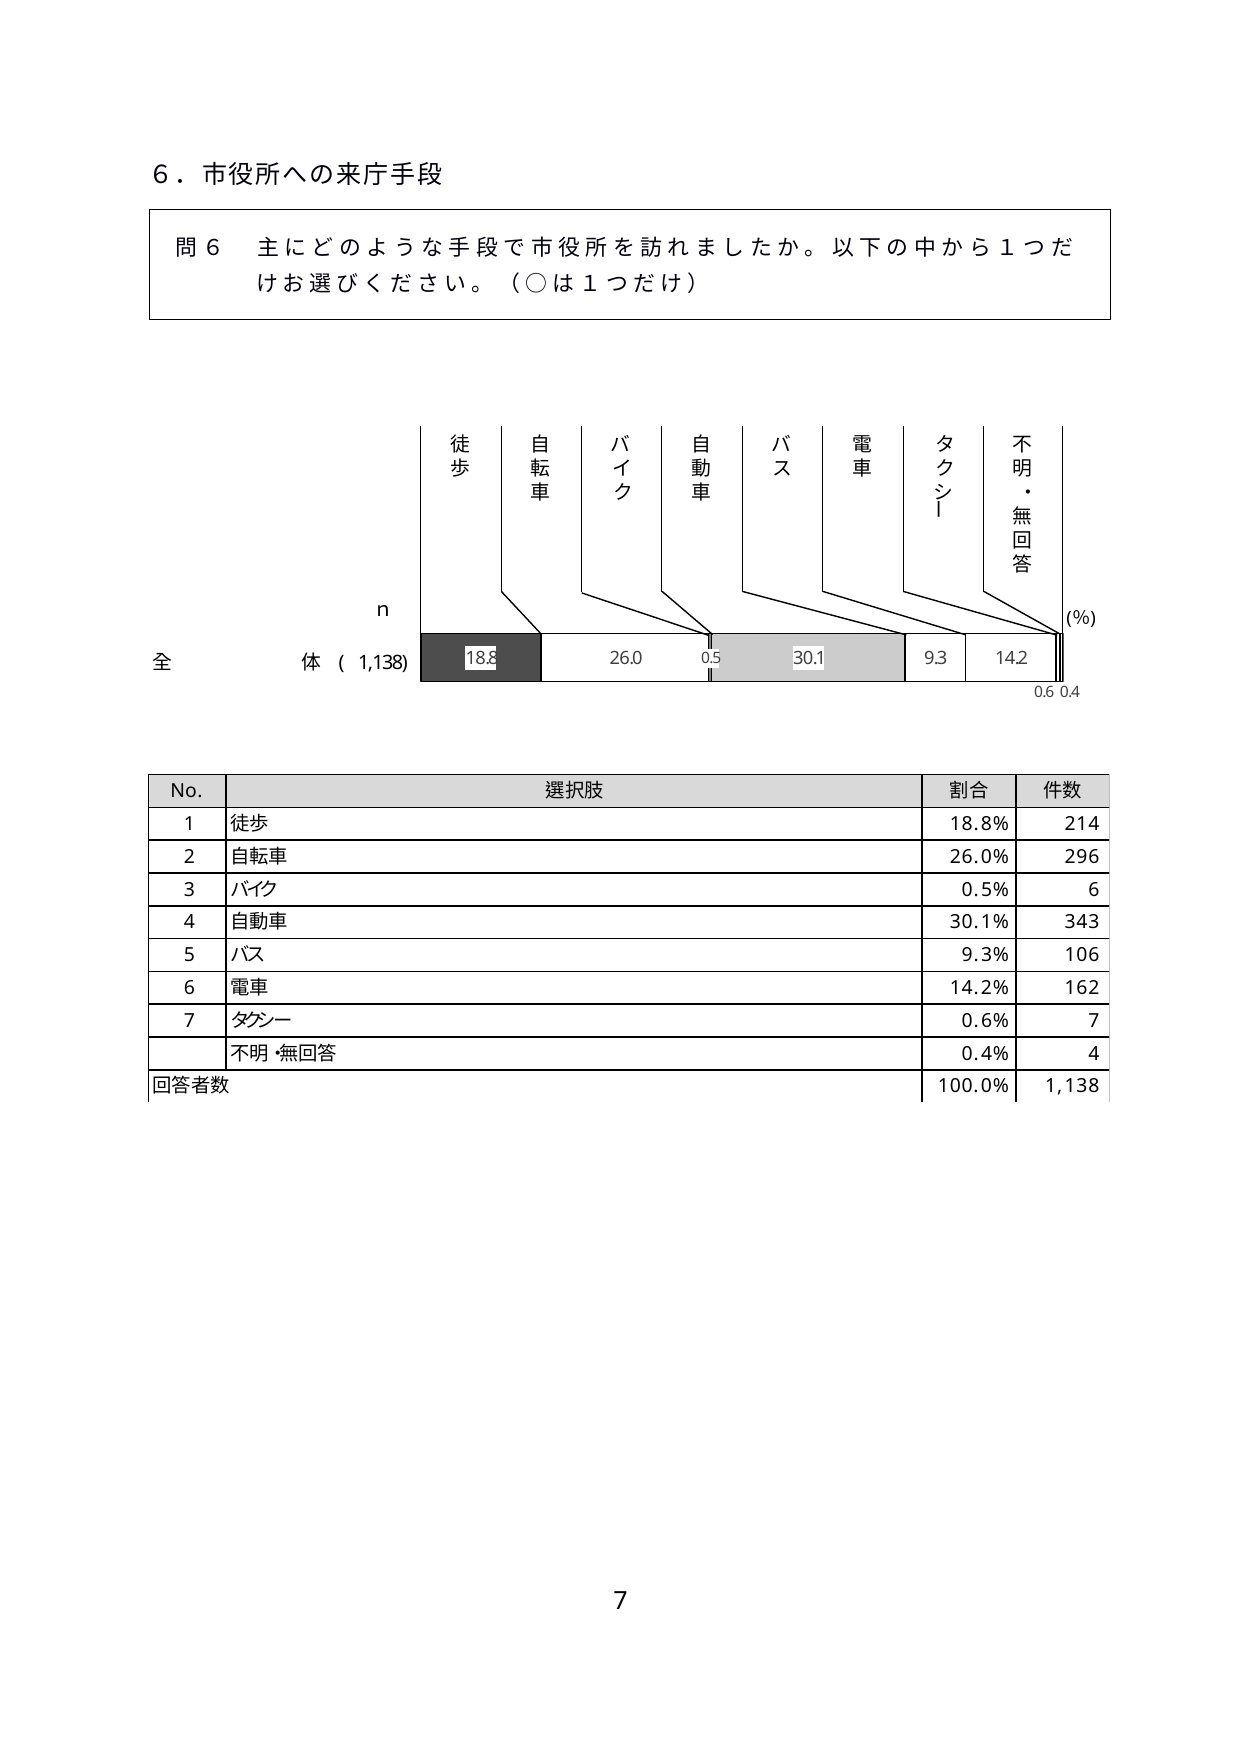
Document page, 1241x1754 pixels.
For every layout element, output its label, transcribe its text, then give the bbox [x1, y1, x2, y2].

text ６．市役所への来庁手段 [148, 154, 1092, 191]
text 問６ 主にどのような手段で市役所を訪れましたか。以下の中から１つだけお選びください。（○は１つだけ） [170, 227, 1081, 300]
